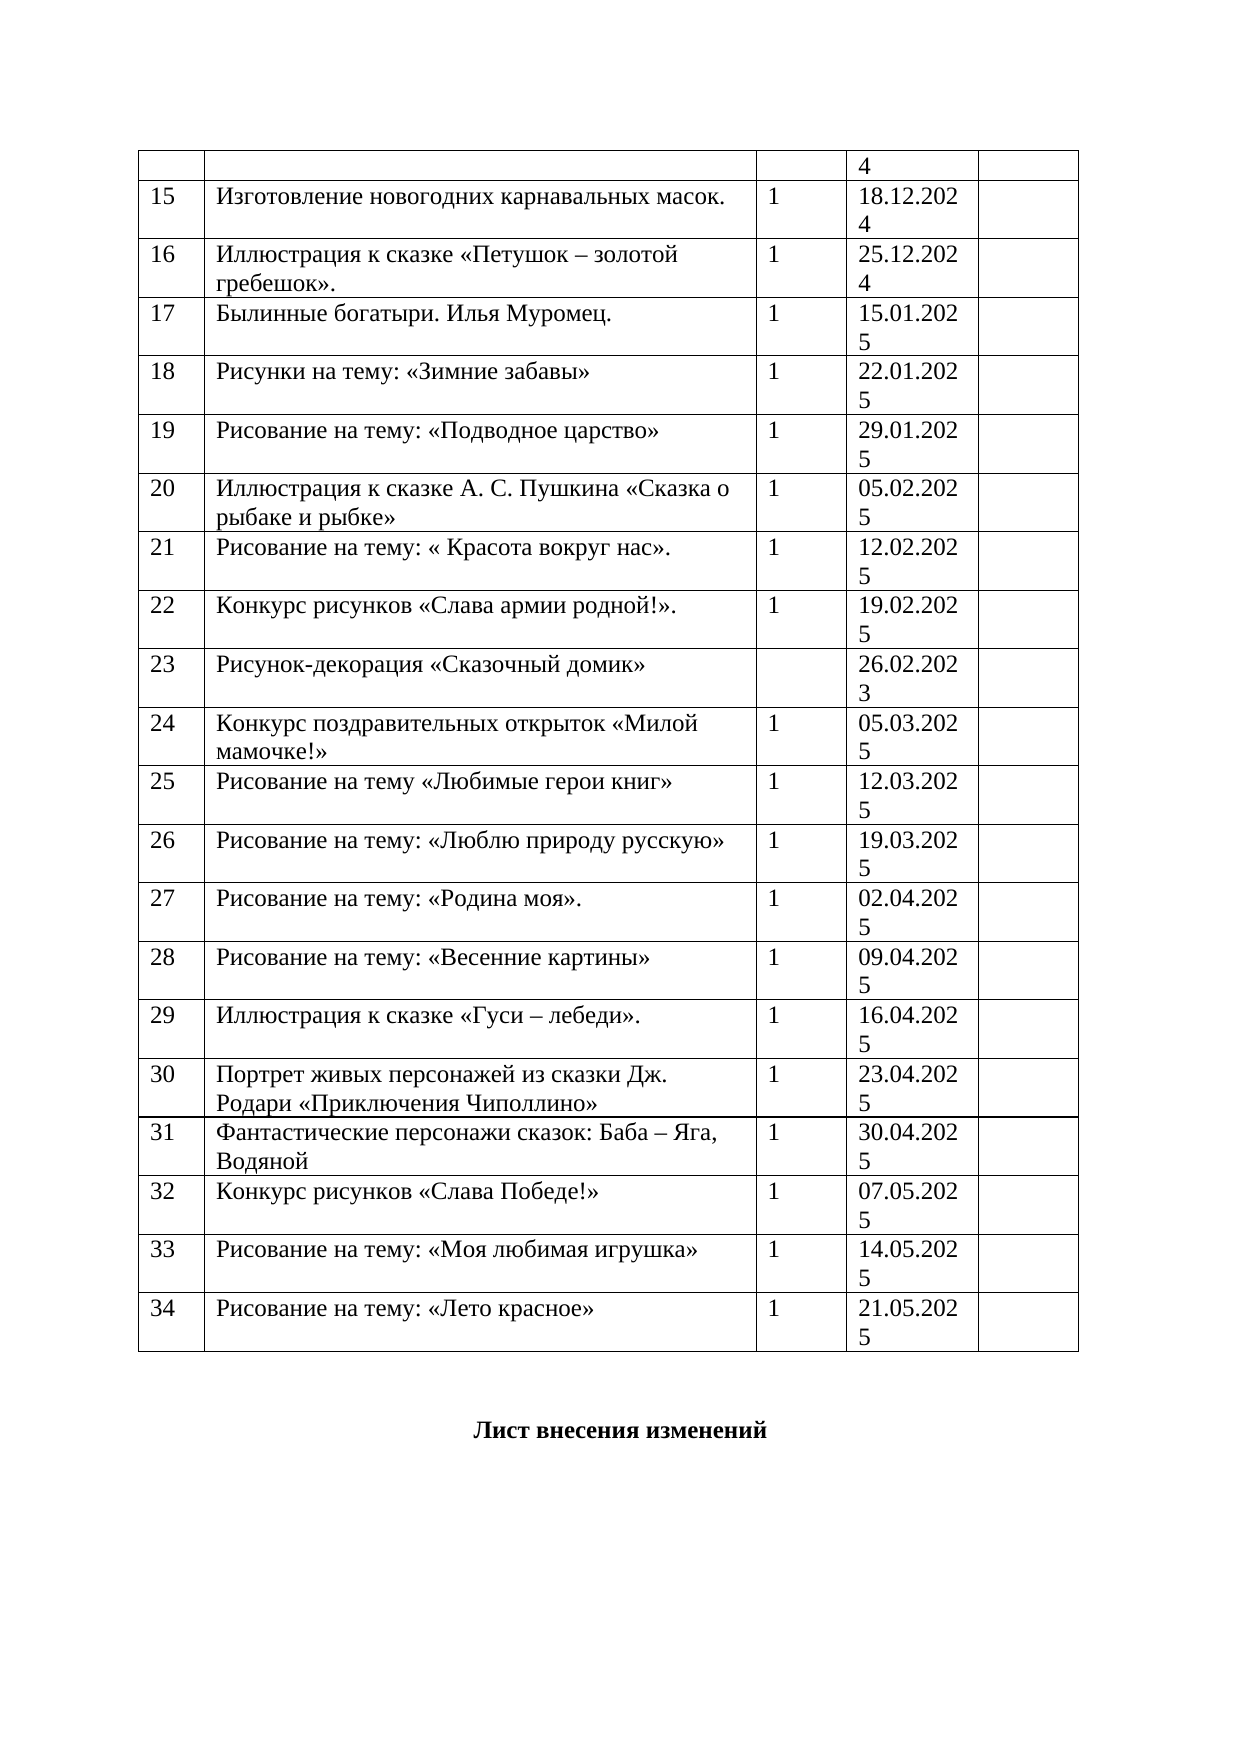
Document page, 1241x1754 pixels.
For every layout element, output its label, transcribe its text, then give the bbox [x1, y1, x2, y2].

table_cell Конкурс рисунков «Слава Победе!» [205, 1176, 756, 1233]
table_cell 15.01.2025 [847, 298, 978, 355]
table_cell [979, 298, 1078, 355]
table_cell 27 [139, 883, 204, 941]
table_cell Рисование на тему: « Красота вокруг нас». [205, 532, 756, 589]
table_cell Конкурс поздравительных открыток «Милой мамочке!» [205, 708, 756, 765]
table_cell [979, 766, 1078, 824]
table_cell 30.04.2025 [847, 1118, 978, 1175]
table_cell 1 [757, 474, 846, 531]
table_cell Рисование на тему «Любимые герои книг» [205, 766, 756, 824]
table_cell [979, 883, 1078, 941]
table_cell 29 [139, 1000, 204, 1058]
table_cell 09.04.2025 [847, 942, 978, 999]
table_cell Портрет живых персонажей из сказки Дж. Родари «Приключения Чиполлино» [205, 1059, 756, 1116]
table_cell Рисование на тему: «Лето красное» [205, 1293, 756, 1351]
table_cell 26 [139, 825, 204, 882]
table_cell 02.04.2025 [847, 883, 978, 941]
table_cell [979, 474, 1078, 531]
table_cell 23.04.2025 [847, 1059, 978, 1116]
table_cell 1 [757, 1059, 846, 1116]
table_cell Былинные богатыри. Илья Муромец. [205, 298, 756, 355]
table_cell 1 [757, 883, 846, 941]
table_cell [979, 415, 1078, 472]
table_cell [979, 825, 1078, 882]
table_cell 20 [139, 474, 204, 531]
table_cell [979, 1118, 1078, 1175]
text Лист внесения изменений [150, 1415, 1090, 1444]
table_cell 12.02.2025 [847, 532, 978, 589]
table_cell 1 [757, 415, 846, 472]
table_cell Рисование на тему: «Люблю природу русскую» [205, 825, 756, 882]
table_cell [979, 181, 1078, 238]
table_cell Конкурс рисунков «Слава армии родной!». [205, 591, 756, 648]
table_cell 1 [757, 591, 846, 648]
table_cell 1 [757, 1118, 846, 1175]
table_cell 07.05.2025 [847, 1176, 978, 1233]
table_cell 1 [757, 1176, 846, 1233]
table_cell 12.03.2025 [847, 766, 978, 824]
table_cell 1 [757, 1235, 846, 1292]
table_cell 16.04.2025 [847, 1000, 978, 1058]
table_cell 17 [139, 298, 204, 355]
table_cell [979, 591, 1078, 648]
table_cell [979, 1059, 1078, 1116]
table_cell 14.05.2025 [847, 1235, 978, 1292]
table_cell 22 [139, 591, 204, 648]
table_cell 30 [139, 1059, 204, 1116]
table_cell 33 [139, 1235, 204, 1292]
table_cell 21.05.2025 [847, 1293, 978, 1351]
table_cell [979, 151, 1078, 180]
table_cell 19 [139, 415, 204, 472]
table_cell [979, 356, 1078, 414]
table_cell 21 [139, 532, 204, 589]
table_cell 1 [757, 1000, 846, 1058]
table_cell 24 [139, 708, 204, 765]
table_cell 15 [139, 181, 204, 238]
table_cell Рисунки на тему: «Зимние забавы» [205, 356, 756, 414]
table_cell 1 [757, 151, 846, 180]
table_cell Фантастические персонажи сказок: Баба – Яга, Водяной [205, 1118, 756, 1175]
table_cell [205, 151, 756, 180]
table_cell 19.03.2025 [847, 825, 978, 882]
table_cell [979, 942, 1078, 999]
table_cell 18.12.2024 [847, 181, 978, 238]
table_cell 18 [139, 356, 204, 414]
table_cell 25.12.2024 [847, 239, 978, 297]
table_cell [979, 708, 1078, 765]
table_cell 1 [757, 239, 846, 297]
table_cell 22.01.2025 [847, 356, 978, 414]
table_cell 23 [139, 649, 204, 707]
table_cell Рисование на тему: «Родина моя». [205, 883, 756, 941]
table_cell 1 [757, 181, 846, 238]
table_cell [979, 649, 1078, 707]
table_cell 1 [757, 298, 846, 355]
table_cell Иллюстрация к сказке «Гуси – лебеди». [205, 1000, 756, 1058]
table_cell [979, 1000, 1078, 1058]
table_cell 26.02.2023 [847, 649, 978, 707]
table_cell Рисование на тему: «Весенние картины» [205, 942, 756, 999]
table_cell 05.02.2025 [847, 474, 978, 531]
table_cell Рисунок-декорация «Сказочный домик» [205, 649, 756, 707]
table_cell [979, 1293, 1078, 1351]
table_cell [979, 1176, 1078, 1233]
table_cell 31 [139, 1118, 204, 1175]
table_cell [757, 649, 846, 707]
table_cell 19.02.2025 [847, 591, 978, 648]
table_cell [979, 1235, 1078, 1292]
table_cell 32 [139, 1176, 204, 1233]
table_cell 1 [757, 708, 846, 765]
table_cell 16 [139, 239, 204, 297]
table_cell 28 [139, 942, 204, 999]
table_cell 1 [757, 356, 846, 414]
table_cell 1 [757, 532, 846, 589]
table_cell Изготовление новогодних карнавальных масок. [205, 181, 756, 238]
table_cell Иллюстрация к сказке А. С. Пушкина «Сказка о рыбаке и рыбке» [205, 474, 756, 531]
table_cell 25 [139, 766, 204, 824]
table_cell 29.01.2025 [847, 415, 978, 472]
table_cell 05.03.2025 [847, 708, 978, 765]
table_cell [979, 532, 1078, 589]
table_cell [979, 239, 1078, 297]
table_cell Рисование на тему: «Моя любимая игрушка» [205, 1235, 756, 1292]
table_cell 1 [757, 825, 846, 882]
table_cell Иллюстрация к сказке «Петушок – золотой гребешок». [205, 239, 756, 297]
table_cell 1 [757, 942, 846, 999]
table_cell 34 [139, 1293, 204, 1351]
table_cell 1 [757, 1293, 846, 1351]
table_cell 1 [757, 766, 846, 824]
table_cell Рисование на тему: «Подводное царство» [205, 415, 756, 472]
table_cell 14 [139, 151, 204, 180]
table_cell 11.12.2024 [847, 151, 978, 180]
